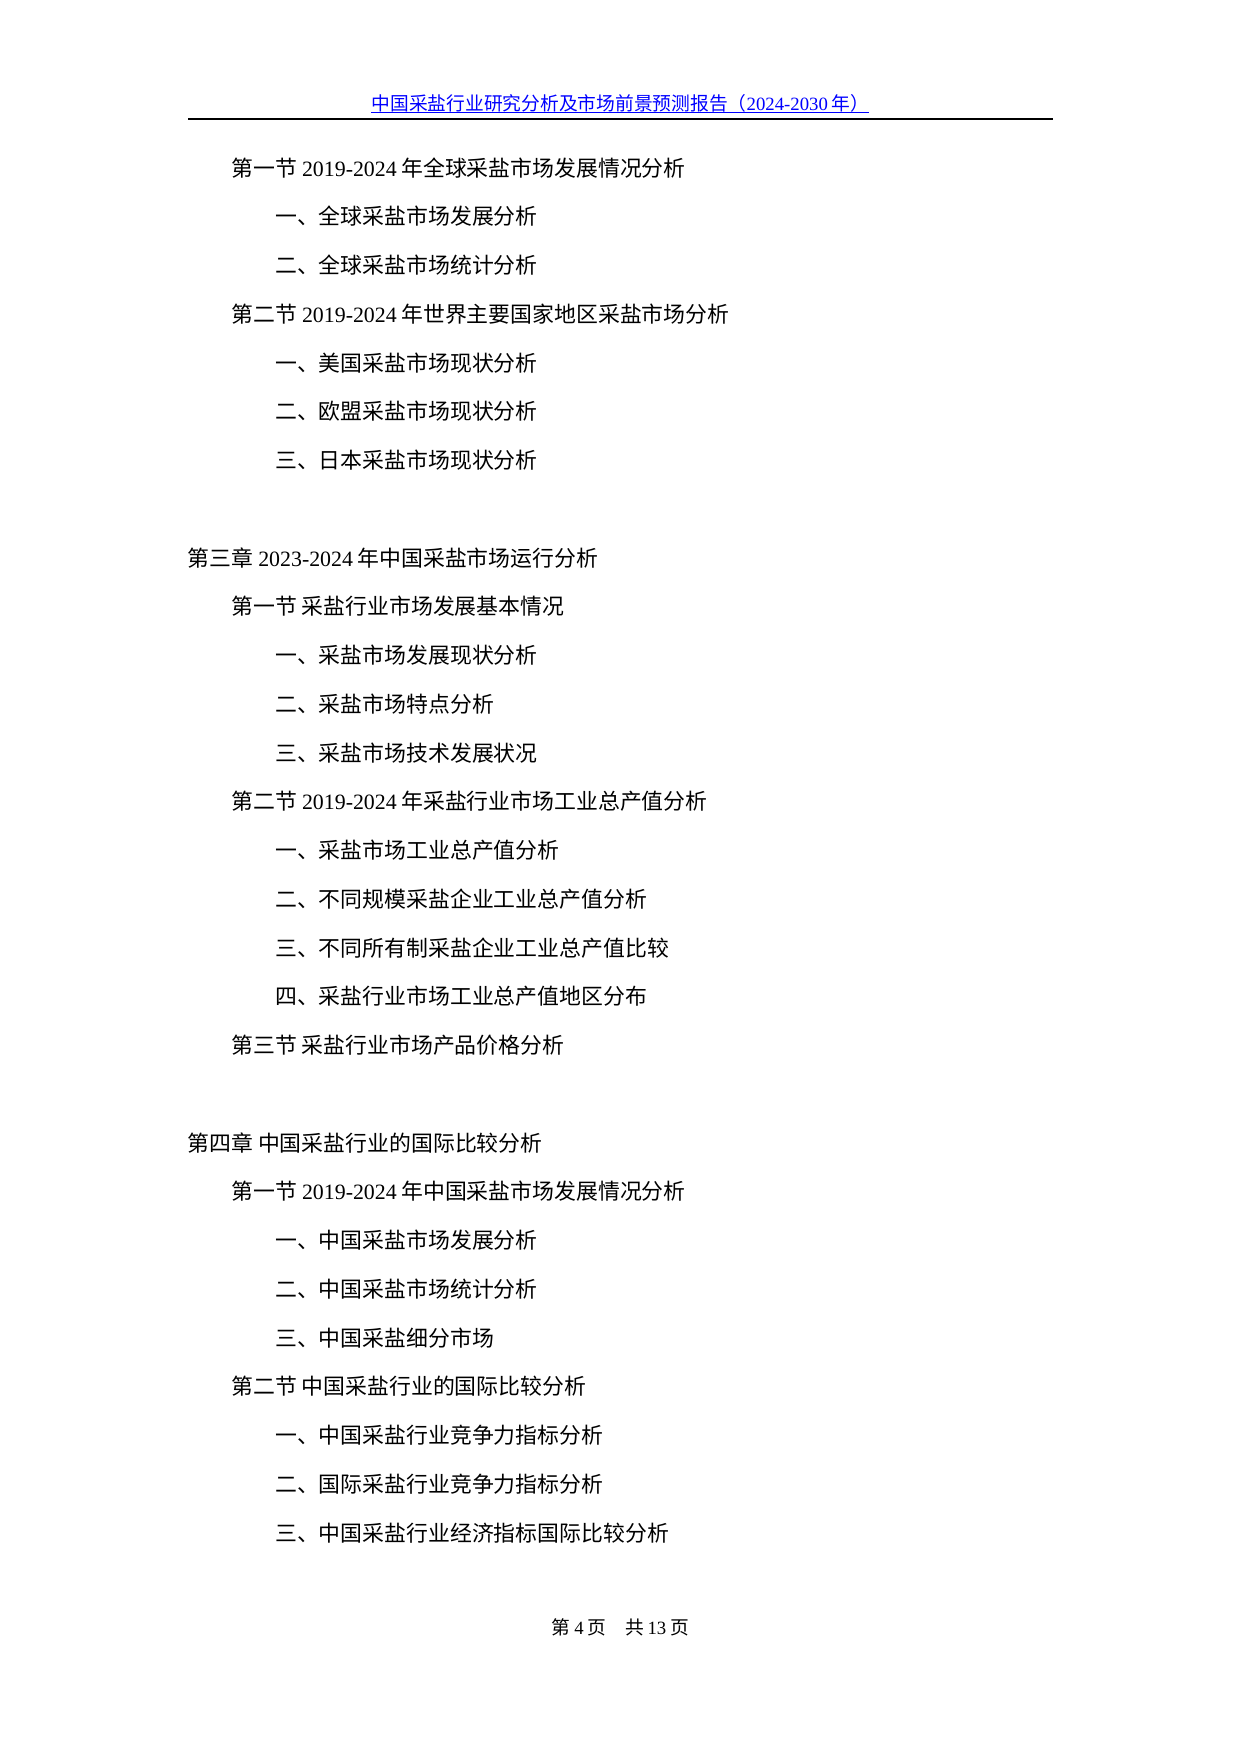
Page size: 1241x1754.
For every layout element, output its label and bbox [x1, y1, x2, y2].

text [187, 150, 1053, 1548]
